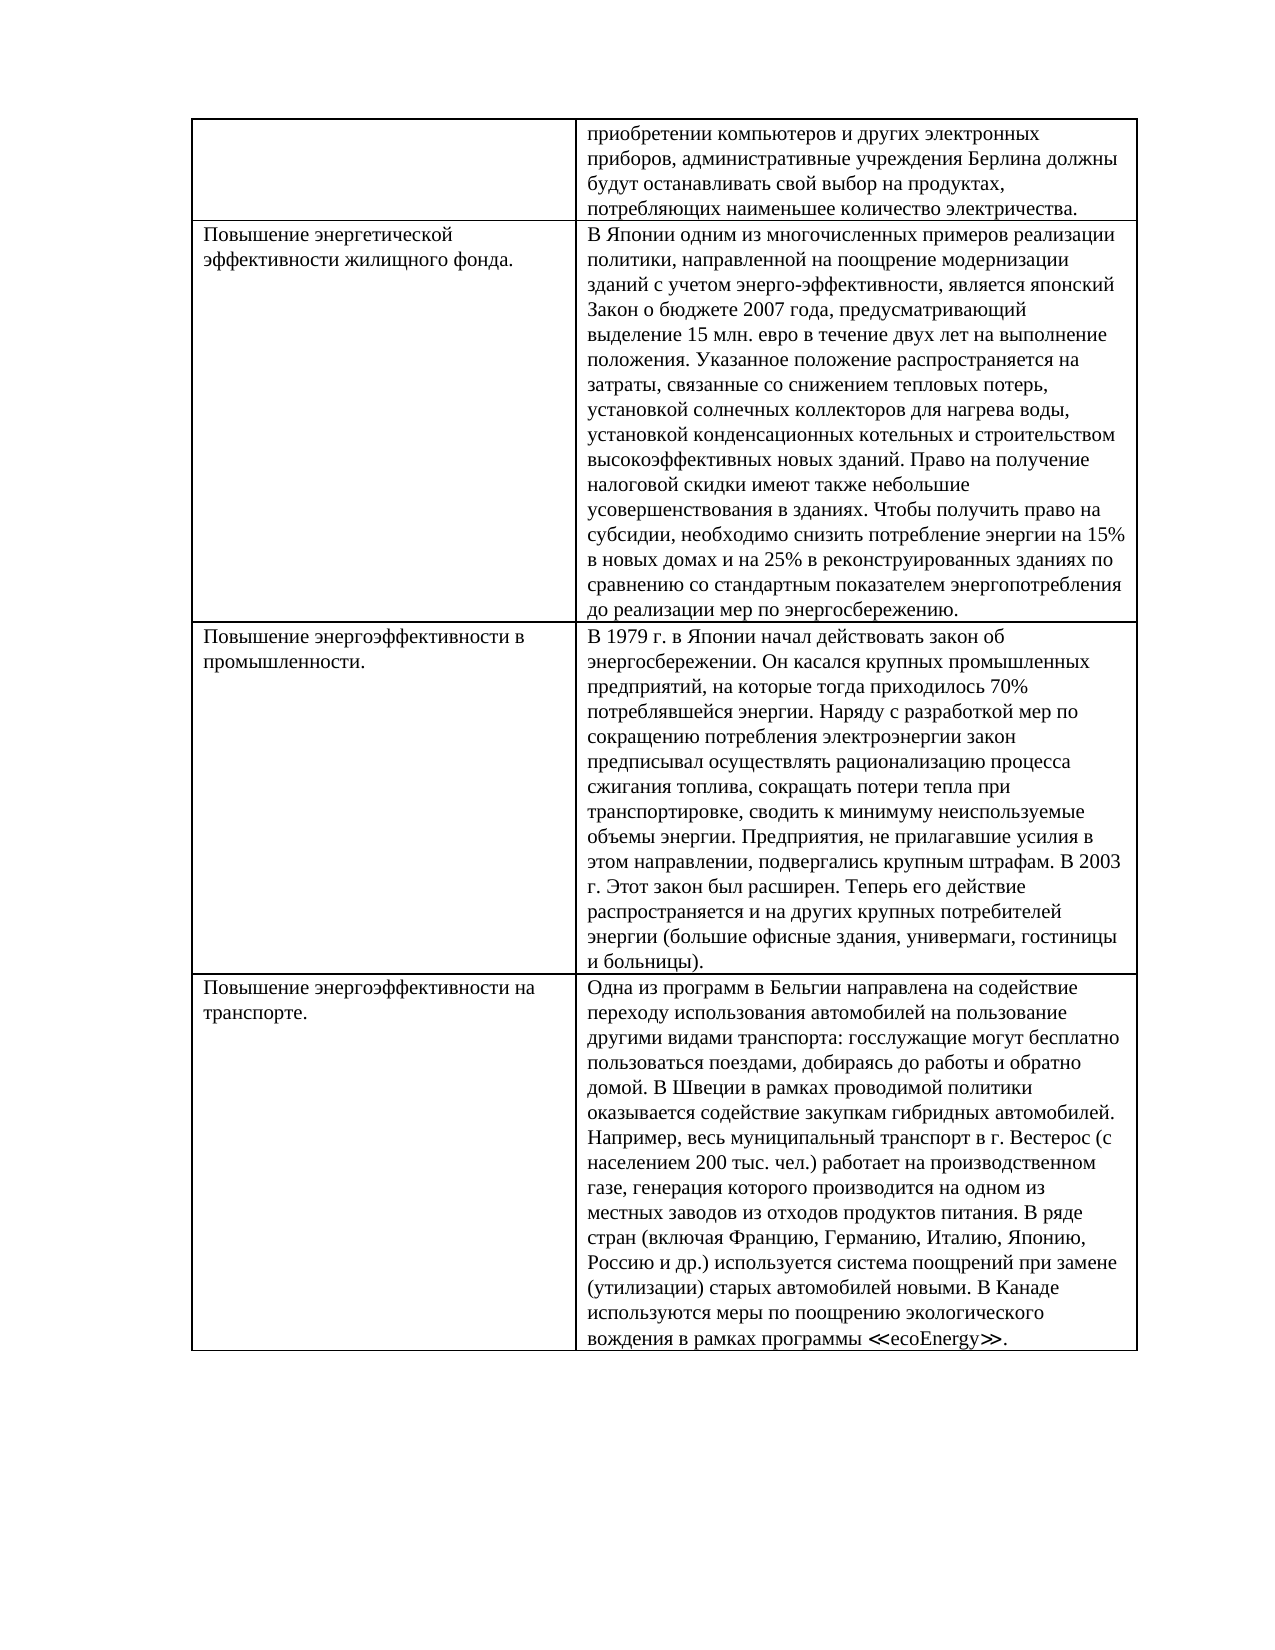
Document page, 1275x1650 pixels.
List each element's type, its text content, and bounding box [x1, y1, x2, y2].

table_cell Одна из программ в Бельгии направлена на содействие переходу использования автомобилей на пользование другими видами транспорта: госслужащие могут бесплатно пользоваться поездами, добираясь до работы и обратно домой. В Швеции в рамках проводимой политики оказывается содействие закупкам гибридных автомобилей. Например, весь муниципальный транспорт в г. Вестерос (с населением 200 тыс. чел.) работает на производственном газе, генерация которого производится на одном из местных заводов из отходов продуктов питания. В ряде стран (включая Францию, Германию, Италию, Японию, Россию и др.) используется система поощрений при замене (утилизации) старых автомобилей новыми. В Канаде используются меры по поощрению экологического вождения в рамках программы ≪ecoEnergy≫. [577, 975, 1136, 1349]
table_cell В 1979 г. в Японии начал действовать закон об энергосбережении. Он касался крупных промышленных предприятий, на которые тогда приходилось 70% потреблявшейся энергии. Наряду с разработкой мер по сокращению потребления электроэнергии закон предписывал осуществлять рационализацию процесса сжигания топлива, сокращать потери тепла при транспортировке, сводить к минимуму неиспользуемые объемы энергии. Предприятия, не прилагавшие усилия в этом направлении, подвергались крупным штрафам. В 2003 г. Этот закон был расширен. Теперь его действие распространяется и на других крупных потребителей энергии (большие офисные здания, универмаги, гостиницы и больницы). [577, 623, 1136, 973]
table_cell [577, 120, 1136, 220]
table_cell Повышение энергоэффективности на транспорте. [193, 975, 575, 1349]
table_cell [193, 120, 575, 220]
table_cell В Японии одним из многочисленных примеров реализации политики, направленной на поощрение модернизации зданий с учетом энерго-эффективности, является японский Закон о бюджете 2007 года, предусматривающий выделение 15 млн. евро в течение двух лет на выполнение положения. Указанное положение распространяется на затраты, связанные со снижением тепловых потерь, установкой солнечных коллекторов для нагрева воды, установкой конденсационных котельных и строительством высокоэффективных новых зданий. Право на получение налоговой скидки имеют также небольшие усовершенствования в зданиях. Чтобы получить право на субсидии, необходимо снизить потребление энергии на 15% в новых домах и на 25% в реконструированных зданиях по сравнению со стандартным показателем энергопотребления до реализации мер по энергосбережению. [577, 221, 1136, 621]
table_cell Повышение энергетической эффективности жилищного фонда. [193, 221, 575, 621]
table_cell Повышение энергоэффективности в промышленности. [193, 623, 575, 973]
